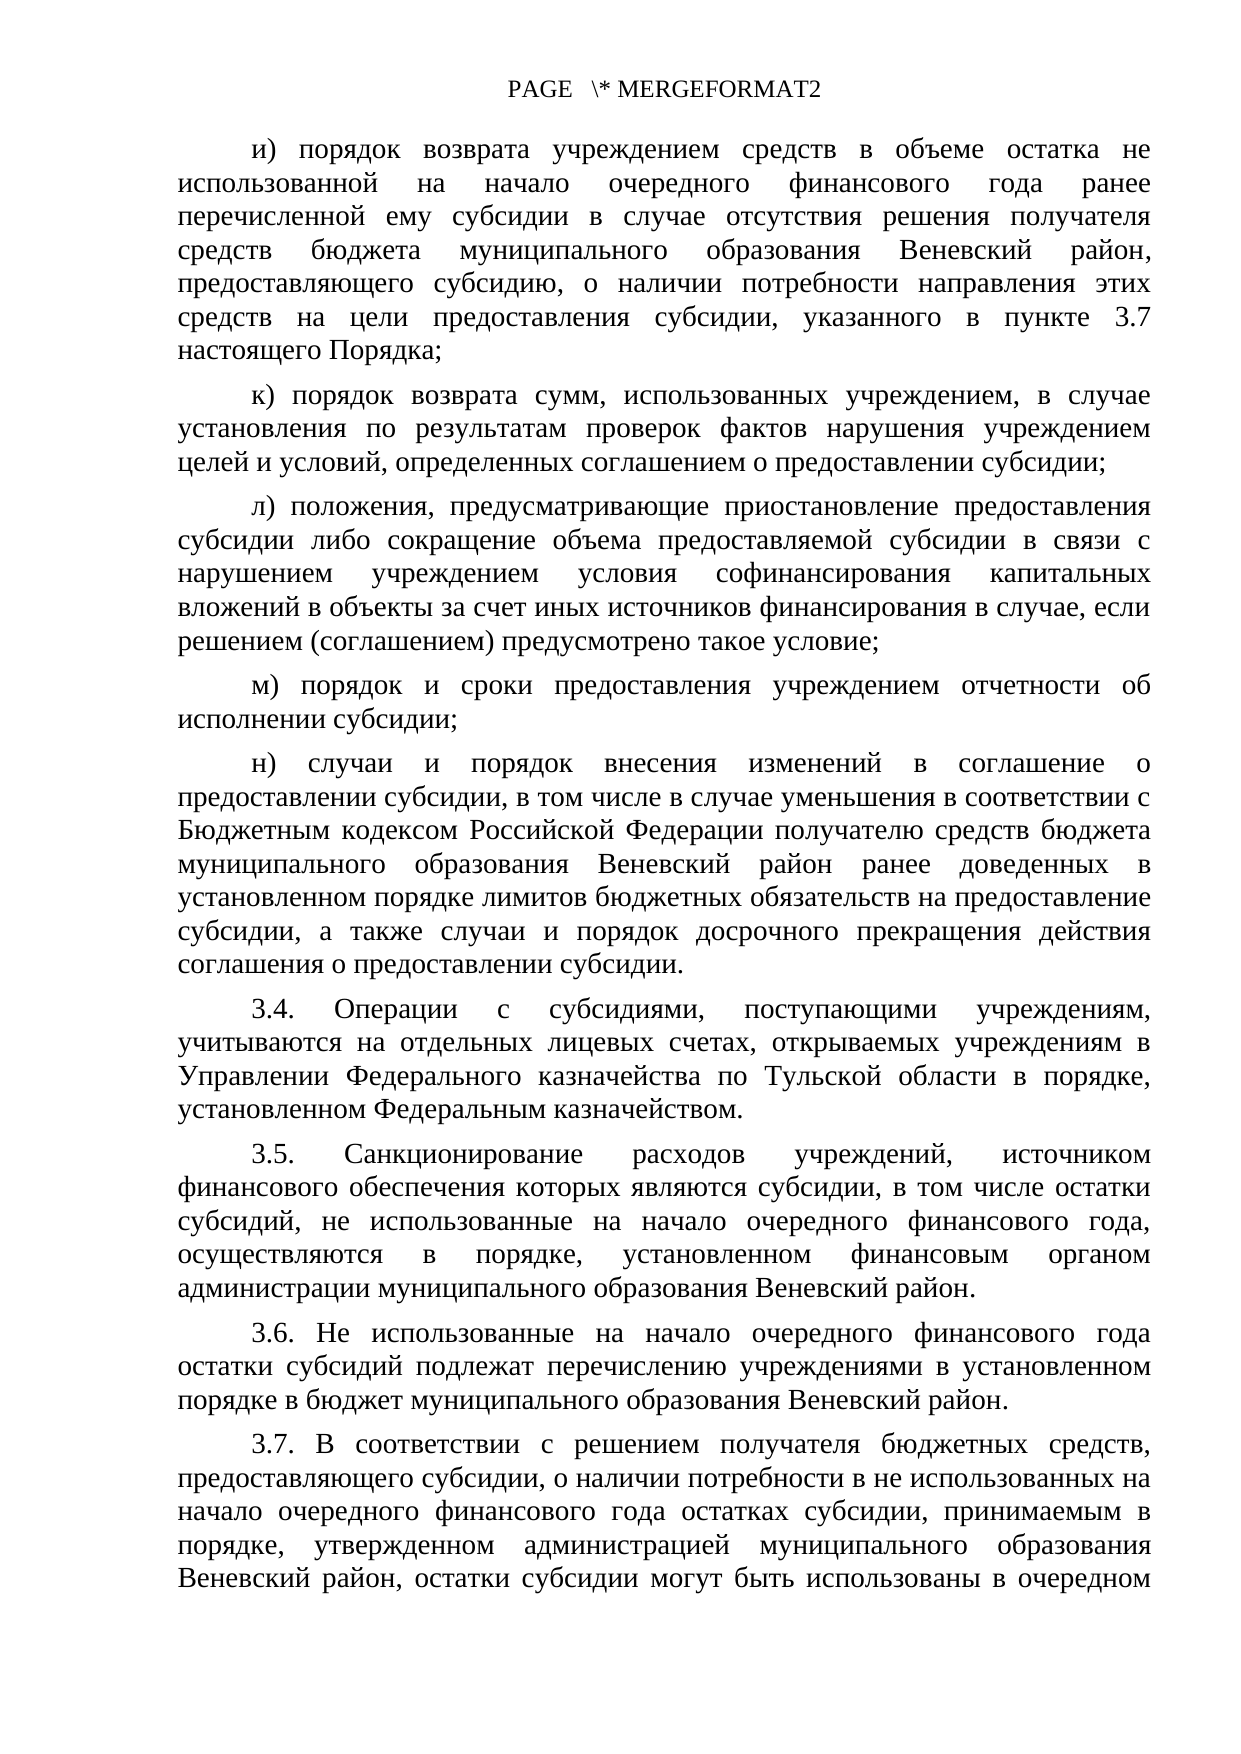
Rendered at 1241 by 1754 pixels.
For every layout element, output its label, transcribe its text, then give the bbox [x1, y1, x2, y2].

text н) случаи и порядок внесения изменений в соглашение о предоставлении субсидии, в том числе в случае уменьшения в соответствии с Бюджетным кодексом Российской Федерации получателю средств бюджета муниципального образования Веневский район ранее доведенных в установленном порядке лимитов бюджетных обязательств на предоставление субсидии, а также случаи и порядок досрочного прекращения действия соглашения о предоставлении субсидии. [177, 745, 1152, 980]
text к) порядок возврата сумм, использованных учреждением, в случае установления по результатам проверок фактов нарушения учреждением целей и условий, определенных соглашением о предоставлении субсидии; [177, 377, 1152, 478]
text л) положения, предусматривающие приостановление предоставления субсидии либо сокращение объема предоставляемой субсидии в связи с нарушением учреждением условия софинансирования капитальных вложений в объекты за счет иных источников финансирования в случае, если решением (соглашением) предусмотрено такое условие; [177, 488, 1152, 656]
text и) порядок возврата учреждением средств в объеме остатка не использованной на начало очередного финансового года ранее перечисленной ему субсидии в случае отсутствия решения получателя средств бюджета муниципального образования Веневский район, предоставляющего субсидию, о наличии потребности направления этих средств на цели предоставления субсидии, указанного в пункте 3.7 настоящего Порядка; [177, 131, 1152, 366]
text 3.5. Санкционирование расходов учреждений, источником финансового обеспечения которых являются субсидии, в том числе остатки субсидий, не использованные на начало очередного финансового года, осуществляются в порядке, установленном финансовым органом администрации муниципального образования Веневский район. [177, 1136, 1152, 1304]
text м) порядок и сроки предоставления учреждением отчетности об исполнении субсидии; [177, 667, 1152, 734]
text 3.6. Не использованные на начало очередного финансового года остатки субсидий подлежат перечислению учреждениями в установленном порядке в бюджет муниципального образования Веневский район. [177, 1315, 1152, 1415]
text 3.4. Операции с субсидиями, поступающими учреждениям, учитываются на отдельных лицевых счетах, открываемых учреждениям в Управлении Федерального казначейства по Тульской области в порядке, установленном Федеральным казначейством. [177, 991, 1152, 1125]
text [177, 1426, 1152, 1594]
